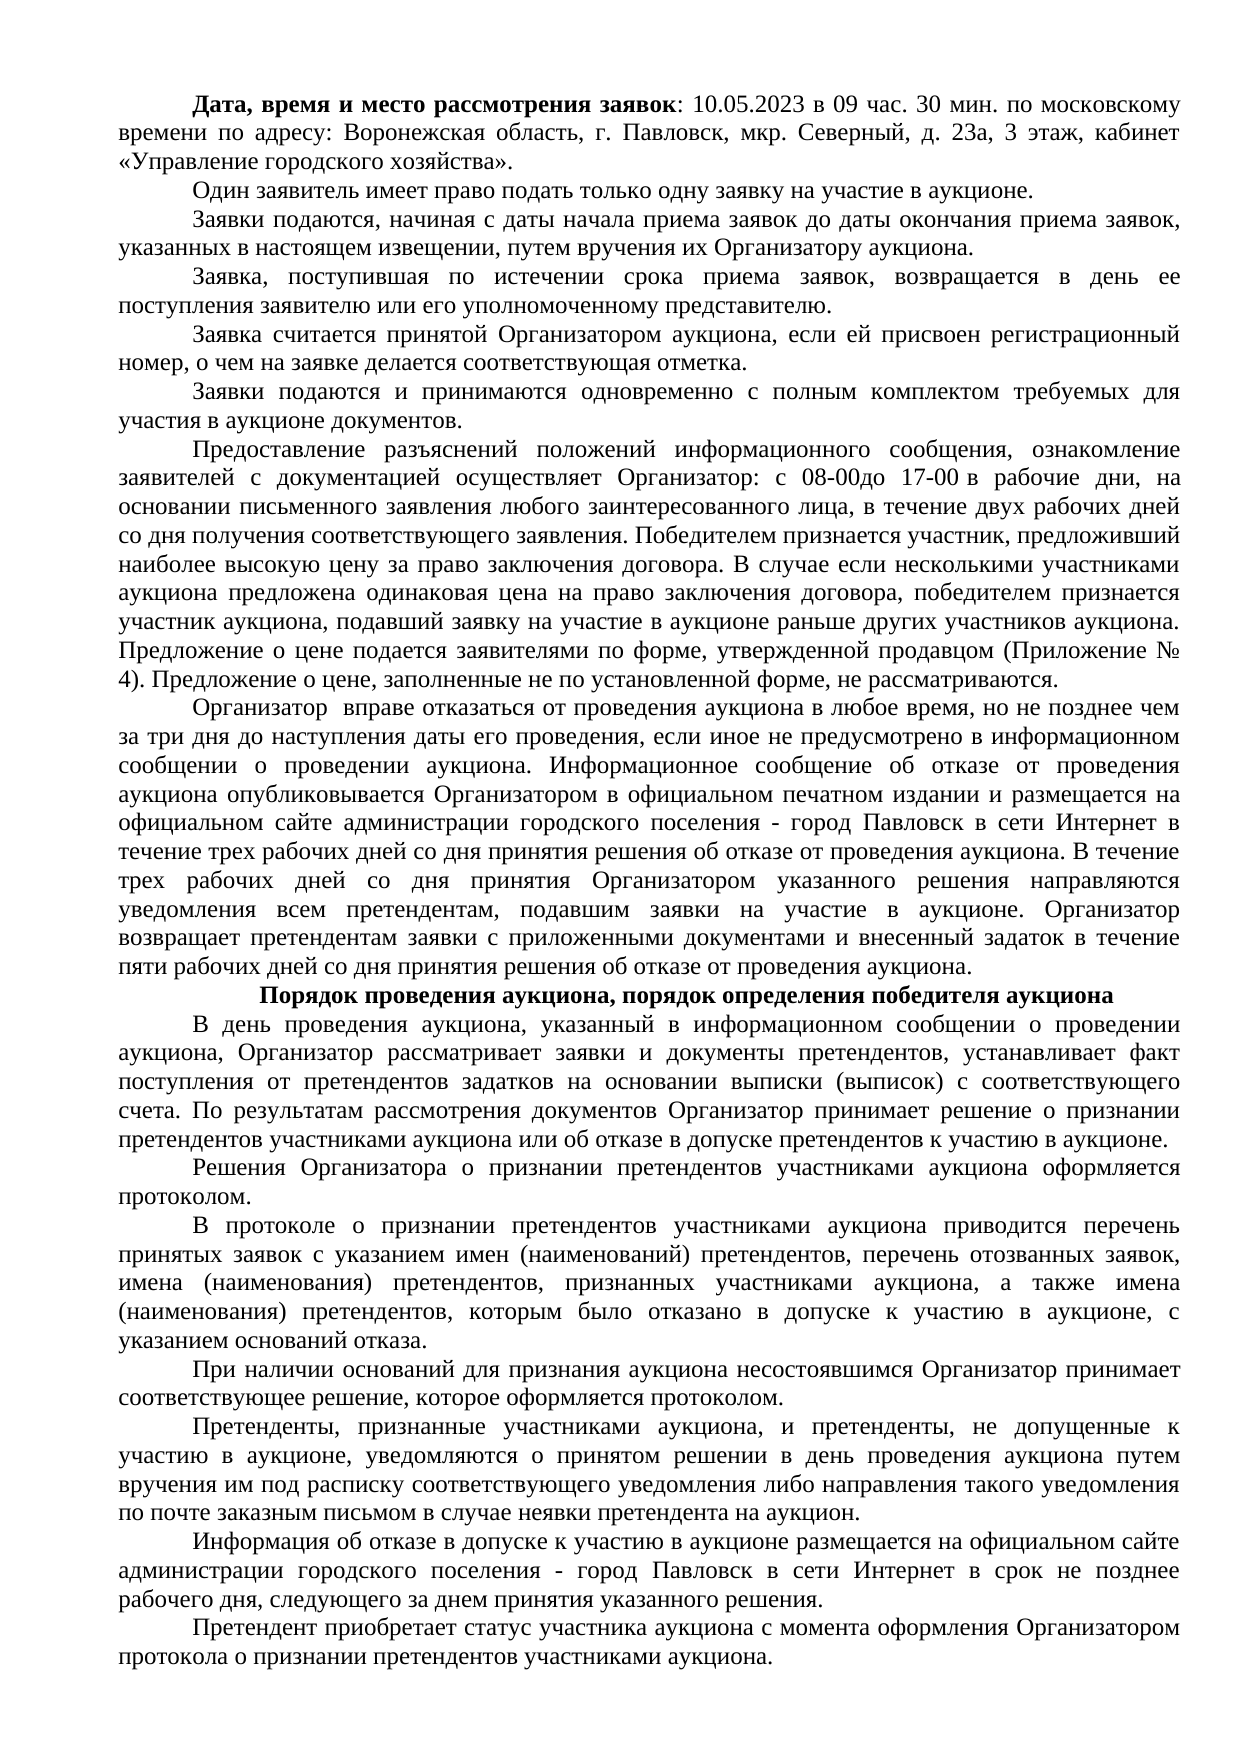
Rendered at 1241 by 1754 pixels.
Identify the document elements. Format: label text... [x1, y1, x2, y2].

text Заявки подаются и принимаются одновременно с полным комплектом требуемых для участия в аукционе документов. [118, 376, 1181, 434]
text Заявка считается принятой Организатором аукциона, если ей присвоен регистрационный номер, о чем на заявке делается соответствующая отметка. [118, 319, 1181, 376]
text Информация об отказе в допуске к участию в аукционе размещается на официальном сайте администрации городского поселения - город Павловск в сети Интернет в срок не позднее рабочего дня, следующего за днем принятия указанного решения. [118, 1526, 1181, 1612]
text Организатор вправе отказаться от проведения аукциона в любое время, но не позднее чем за три дня до наступления даты его проведения, если иное не предусмотрено в информационном сообщении о проведении аукциона. Информационное сообщение об отказе от проведения аукциона опубликовывается Организатором в официальном печатном издании и размещается на официальном сайте администрации городского поселения - город Павловск в сети Интернет в течение трех рабочих дней со дня принятия решения об отказе от проведения аукциона. В течение трех рабочих дней со дня принятия Организатором указанного решения направляются уведомления всем претендентам, подавшим заявки на участие в аукционе. Организатор возвращает претендентам заявки с приложенными документами и внесенный задаток в течение пяти рабочих дней со дня принятия решения об отказе от проведения аукциона. [118, 692, 1181, 980]
text В день проведения аукциона, указанный в информационном сообщении о проведении аукциона, Организатор рассматривает заявки и документы претендентов, устанавливает факт поступления от претендентов задатков на основании выписки (выписок) с соответствующего счета. По результатам рассмотрения документов Организатор принимает решение о признании претендентов участниками аукциона или об отказе в допуске претендентов к участию в аукционе. [118, 1009, 1181, 1152]
text Решения Организатора о признании претендентов участниками аукциона оформляется протоколом. [118, 1152, 1181, 1210]
text Претендент приобретает статус участника аукциона с момента оформления Организатором протокола о признании претендентов участниками аукциона. [118, 1612, 1181, 1670]
text Претенденты, признанные участниками аукциона, и претенденты, не допущенные к участию в аукционе, уведомляются о принятом решении в день проведения аукциона путем вручения им под расписку соответствующего уведомления либо направления такого уведомления по почте заказным письмом в случае неявки претендента на аукцион. [118, 1411, 1181, 1526]
text Заявки подаются, начиная с даты начала приема заявок до даты окончания приема заявок, указанных в настоящем извещении, путем вручения их Организатору аукциона. [118, 204, 1181, 261]
text Заявка, поступившая по истечении срока приема заявок, возвращается в день ее поступления заявителю или его уполномоченному представителю. [118, 261, 1181, 319]
text Один заявитель имеет право подать только одну заявку на участие в аукционе. [118, 175, 1181, 204]
text Дата, время и место рассмотрения заявок: 10.05.2023 в 09 час. 30 мин. по московскому времени по адресу: Воронежская область, г. Павловск, мкр. Северный, д. 23а, 3 этаж, кабинет «Управление городского хозяйства». [118, 89, 1181, 175]
text Порядок проведения аукциона, порядок определения победителя аукциона [118, 980, 1181, 1009]
text При наличии оснований для признания аукциона несостоявшимся Организатор принимает соответствующее решение, которое оформляется протоколом. [118, 1354, 1181, 1411]
text Предоставление разъяснений положений информационного сообщения, ознакомление заявителей с документацией осуществляет Организатор: с 08-00до 17-00 в рабочие дни, на основании письменного заявления любого заинтересованного лица, в течение двух рабочих дней со дня получения соответствующего заявления. Победителем признается участник, предложивший наиболее высокую цену за право заключения договора. В случае если несколькими участниками аукциона предложена одинаковая цена на право заключения договора, победителем признается участник аукциона, подавший заявку на участие в аукционе раньше других участников аукциона. Предложение о цене подается заявителями по форме, утвержденной продавцом (Приложение № 4). Предложение о цене, заполненные не по установленной форме, не рассматриваются. [118, 434, 1181, 692]
text В протоколе о признании претендентов участниками аукциона приводится перечень принятых заявок с указанием имен (наименований) претендентов, перечень отозванных заявок, имена (наименования) претендентов, признанных участниками аукциона, а также имена (наименования) претендентов, которым было отказано в допуске к участию в аукционе, с указанием оснований отказа. [118, 1210, 1181, 1354]
